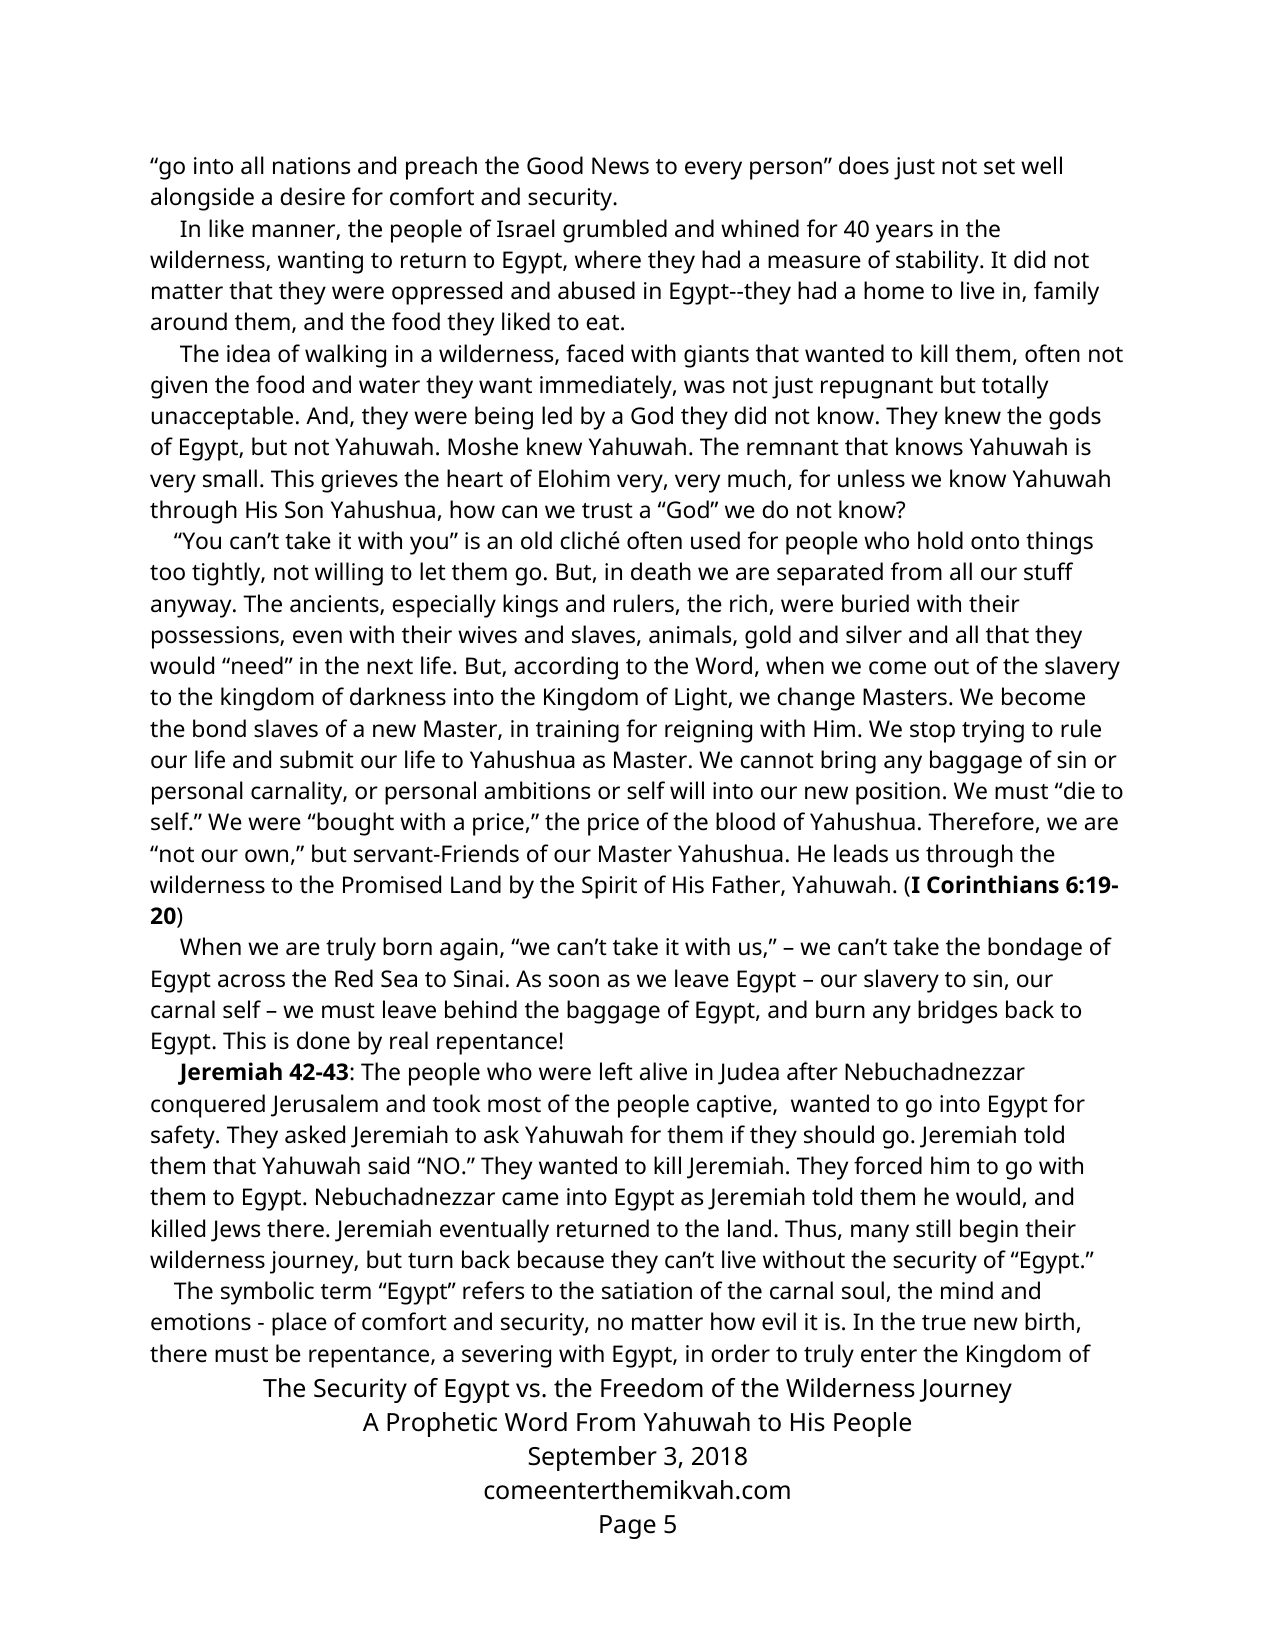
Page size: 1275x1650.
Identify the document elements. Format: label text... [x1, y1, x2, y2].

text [150, 1275, 1125, 1369]
text When we are truly born again, “we can’t take it with us,” – we can’t take the bondage of Egypt across the Red Sea to Sinai. As soon as we leave Egypt – our slavery to sin, our carnal self – we must leave behind the baggage of Egypt, and burn any bridges back to Egypt. This is done by real repentance! [150, 931, 1125, 1056]
text The idea of walking in a wilderness, faced with giants that wanted to kill them, often not given the food and water they want immediately, was not just repugnant but totally unacceptable. And, they were being led by a God they did not know. They knew the gods of Egypt, but not Yahuwah. Moshe knew Yahuwah. The remnant that knows Yahuwah is very small. This grieves the heart of Elohim very, very much, for unless we know Yahuwah through His Son Yahushua, how can we trust a “God” we do not know? [150, 337, 1125, 525]
text Jeremiah 42-43: The people who were left alive in Judea after Nebuchadnezzar conquered Jerusalem and took most of the people captive, wanted to go into Egypt for safety. They asked Jeremiah to ask Yahuwah for them if they should go. Jeremiah told them that Yahuwah said “NO.” They wanted to kill Jeremiah. They forced him to go with them to Egypt. Nebuchadnezzar came into Egypt as Jeremiah told them he would, and killed Jews there. Jeremiah eventually returned to the land. Thus, many still begin their wilderness journey, but turn back because they can’t live without the security of “Egypt.” [150, 1056, 1125, 1275]
text In like manner, the people of Israel grumbled and whined for 40 years in the wilderness, wanting to return to Egypt, where they had a measure of stability. It did not matter that they were oppressed and abused in Egypt--they had a home to live in, family around them, and the food they liked to eat. [150, 212, 1125, 337]
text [150, 150, 1125, 212]
text “You can’t take it with you” is an old cliché often used for people who hold onto things too tightly, not willing to let them go. But, in death we are separated from all our stuff anyway. The ancients, especially kings and rulers, the rich, were buried with their possessions, even with their wives and slaves, animals, gold and silver and all that they would “need” in the next life. But, according to the Word, when we come out of the slavery to the kingdom of darkness into the Kingdom of Light, we change Masters. We become the bond slaves of a new Master, in training for reigning with Him. We stop trying to rule our life and submit our life to Yahushua as Master. We cannot bring any baggage of sin or personal carnality, or personal ambitions or self will into our new position. We must “die to self.” We were “bought with a price,” the price of the blood of Yahushua. Therefore, we are “not our own,” but servant-Friends of our Master Yahushua. He leads us through the wilderness to the Promised Land by the Spirit of His Father, Yahuwah. (I Corinthians 6:19-20) [150, 525, 1125, 931]
